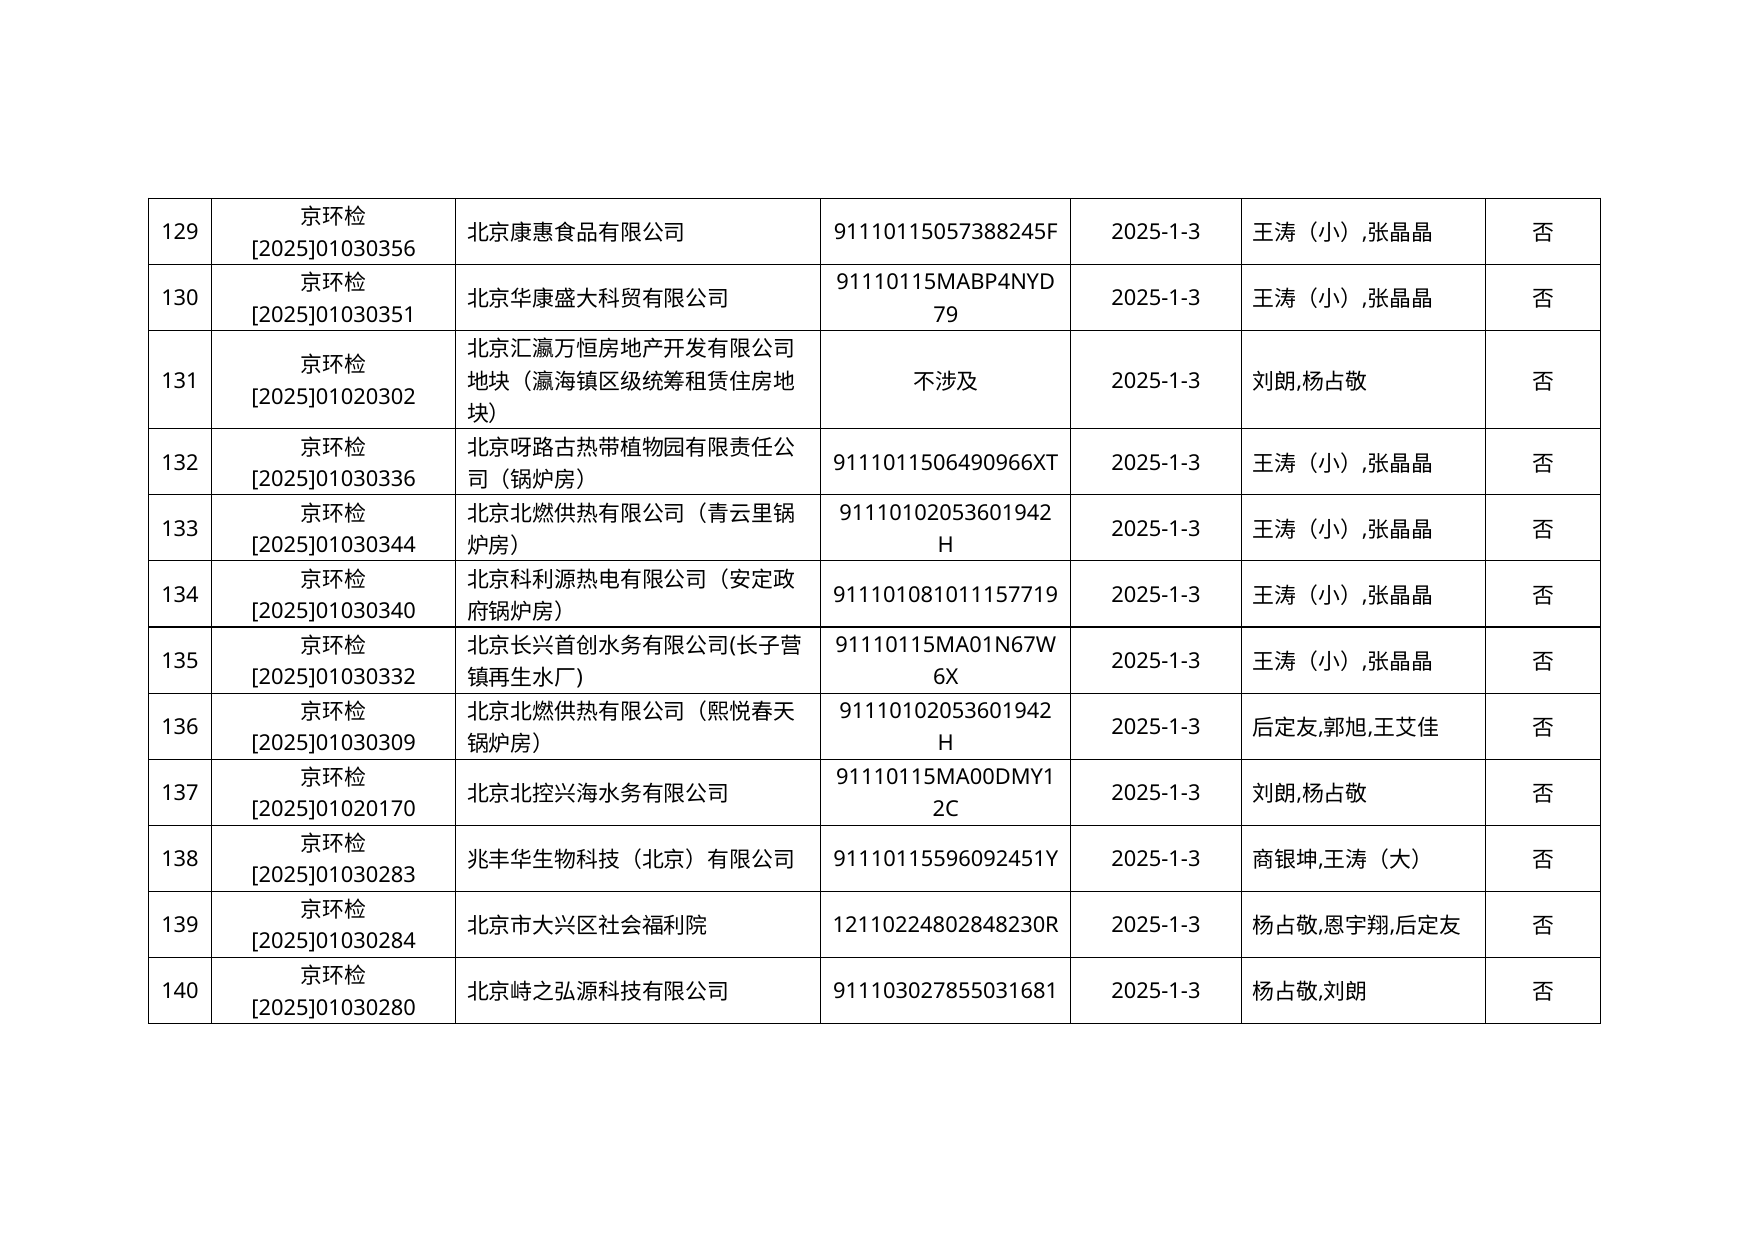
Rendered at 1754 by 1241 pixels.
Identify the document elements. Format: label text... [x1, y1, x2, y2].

table_cell 否 [1486, 694, 1600, 758]
table_cell 2025-1-3 [1071, 331, 1241, 428]
table_cell 京环检[2025]01030309 [212, 694, 455, 758]
table_cell 2025-1-3 [1071, 892, 1241, 957]
table_cell 2025-1-3 [1071, 265, 1241, 330]
table_cell 91110102053601942H [821, 694, 1070, 758]
table_cell 杨占敬,刘朗 [1242, 958, 1485, 1023]
table_cell 北京峙之弘源科技有限公司 [456, 958, 820, 1023]
table_cell 91110115MABP4NYD79 [821, 265, 1070, 330]
table_cell 京环检[2025]01020170 [212, 760, 455, 824]
table_cell 2025-1-3 [1071, 561, 1241, 626]
table_cell 否 [1486, 628, 1600, 692]
table_cell 北京科利源热电有限公司（安定政府锅炉房） [456, 561, 820, 626]
table_cell 北京康惠食品有限公司 [456, 199, 820, 264]
table_cell 2025-1-3 [1071, 199, 1241, 264]
table_cell 2025-1-3 [1071, 628, 1241, 692]
table_cell 132 [149, 429, 211, 494]
table_cell 133 [149, 495, 211, 560]
table_cell 京环检[2025]01030332 [212, 628, 455, 692]
table_cell 北京北燃供热有限公司（青云里锅炉房） [456, 495, 820, 560]
table_cell 91110115MA00DMY12C [821, 760, 1070, 824]
table_cell 2025-1-3 [1071, 429, 1241, 494]
table_cell 京环检[2025]01030280 [212, 958, 455, 1023]
table_cell 否 [1486, 199, 1600, 264]
table_cell 京环检[2025]01030340 [212, 561, 455, 626]
table_cell 王涛（小）,张晶晶 [1242, 628, 1485, 692]
table_cell 否 [1486, 495, 1600, 560]
table_cell 王涛（小）,张晶晶 [1242, 561, 1485, 626]
table_cell 否 [1486, 429, 1600, 494]
table_cell 商银坤,王涛（大） [1242, 826, 1485, 891]
table_cell 139 [149, 892, 211, 957]
table_cell 北京长兴首创水务有限公司(长子营镇再生水厂) [456, 628, 820, 692]
table_cell 911101081011157719 [821, 561, 1070, 626]
table_cell 91110102053601942H [821, 495, 1070, 560]
table_cell 兆丰华生物科技（北京）有限公司 [456, 826, 820, 891]
table_cell 否 [1486, 561, 1600, 626]
table_cell 91110115596092451Y [821, 826, 1070, 891]
table_cell 不涉及 [821, 331, 1070, 428]
table_cell 刘朗,杨占敬 [1242, 760, 1485, 824]
table_cell 北京汇瀛万恒房地产开发有限公司地块（瀛海镇区级统筹租赁住房地块） [456, 331, 820, 428]
table_cell 否 [1486, 892, 1600, 957]
table_cell 135 [149, 628, 211, 692]
table_cell 911103027855031681 [821, 958, 1070, 1023]
table_cell 否 [1486, 265, 1600, 330]
table_cell 否 [1486, 826, 1600, 891]
table_cell 王涛（小）,张晶晶 [1242, 429, 1485, 494]
table_cell 91110115057388245F [821, 199, 1070, 264]
table_cell 北京华康盛大科贸有限公司 [456, 265, 820, 330]
table_cell 134 [149, 561, 211, 626]
table_cell 王涛（小）,张晶晶 [1242, 265, 1485, 330]
table_cell 京环检[2025]01030284 [212, 892, 455, 957]
table_cell 否 [1486, 331, 1600, 428]
table_cell 京环检[2025]01030283 [212, 826, 455, 891]
table_cell 京环检[2025]01030336 [212, 429, 455, 494]
table_cell 后定友,郭旭,王艾佳 [1242, 694, 1485, 758]
table_cell 北京北控兴海水务有限公司 [456, 760, 820, 824]
table_cell 129 [149, 199, 211, 264]
table_cell 131 [149, 331, 211, 428]
table_cell 王涛（小）,张晶晶 [1242, 199, 1485, 264]
table_cell 91110115MA01N67W6X [821, 628, 1070, 692]
table_cell 130 [149, 265, 211, 330]
table_cell 2025-1-3 [1071, 495, 1241, 560]
table_cell 12110224802848230R [821, 892, 1070, 957]
table_cell 2025-1-3 [1071, 958, 1241, 1023]
table_cell 136 [149, 694, 211, 758]
table_cell 京环检[2025]01020302 [212, 331, 455, 428]
table_cell 北京市大兴区社会福利院 [456, 892, 820, 957]
table_cell 王涛（小）,张晶晶 [1242, 495, 1485, 560]
table_cell 京环检[2025]01030351 [212, 265, 455, 330]
table_cell 北京北燃供热有限公司（熙悦春天锅炉房） [456, 694, 820, 758]
table_cell 140 [149, 958, 211, 1023]
table_cell 2025-1-3 [1071, 826, 1241, 891]
table_cell 京环检[2025]01030344 [212, 495, 455, 560]
table_cell 138 [149, 826, 211, 891]
table_cell 杨占敬,恩宇翔,后定友 [1242, 892, 1485, 957]
table_cell 京环检[2025]01030356 [212, 199, 455, 264]
table_cell 9111011506490966XT [821, 429, 1070, 494]
table_cell 137 [149, 760, 211, 824]
table_cell 否 [1486, 760, 1600, 824]
table_cell 2025-1-3 [1071, 760, 1241, 824]
table_cell 否 [1486, 958, 1600, 1023]
table_cell 北京呀路古热带植物园有限责任公司（锅炉房） [456, 429, 820, 494]
table_cell 刘朗,杨占敬 [1242, 331, 1485, 428]
table_cell 2025-1-3 [1071, 694, 1241, 758]
